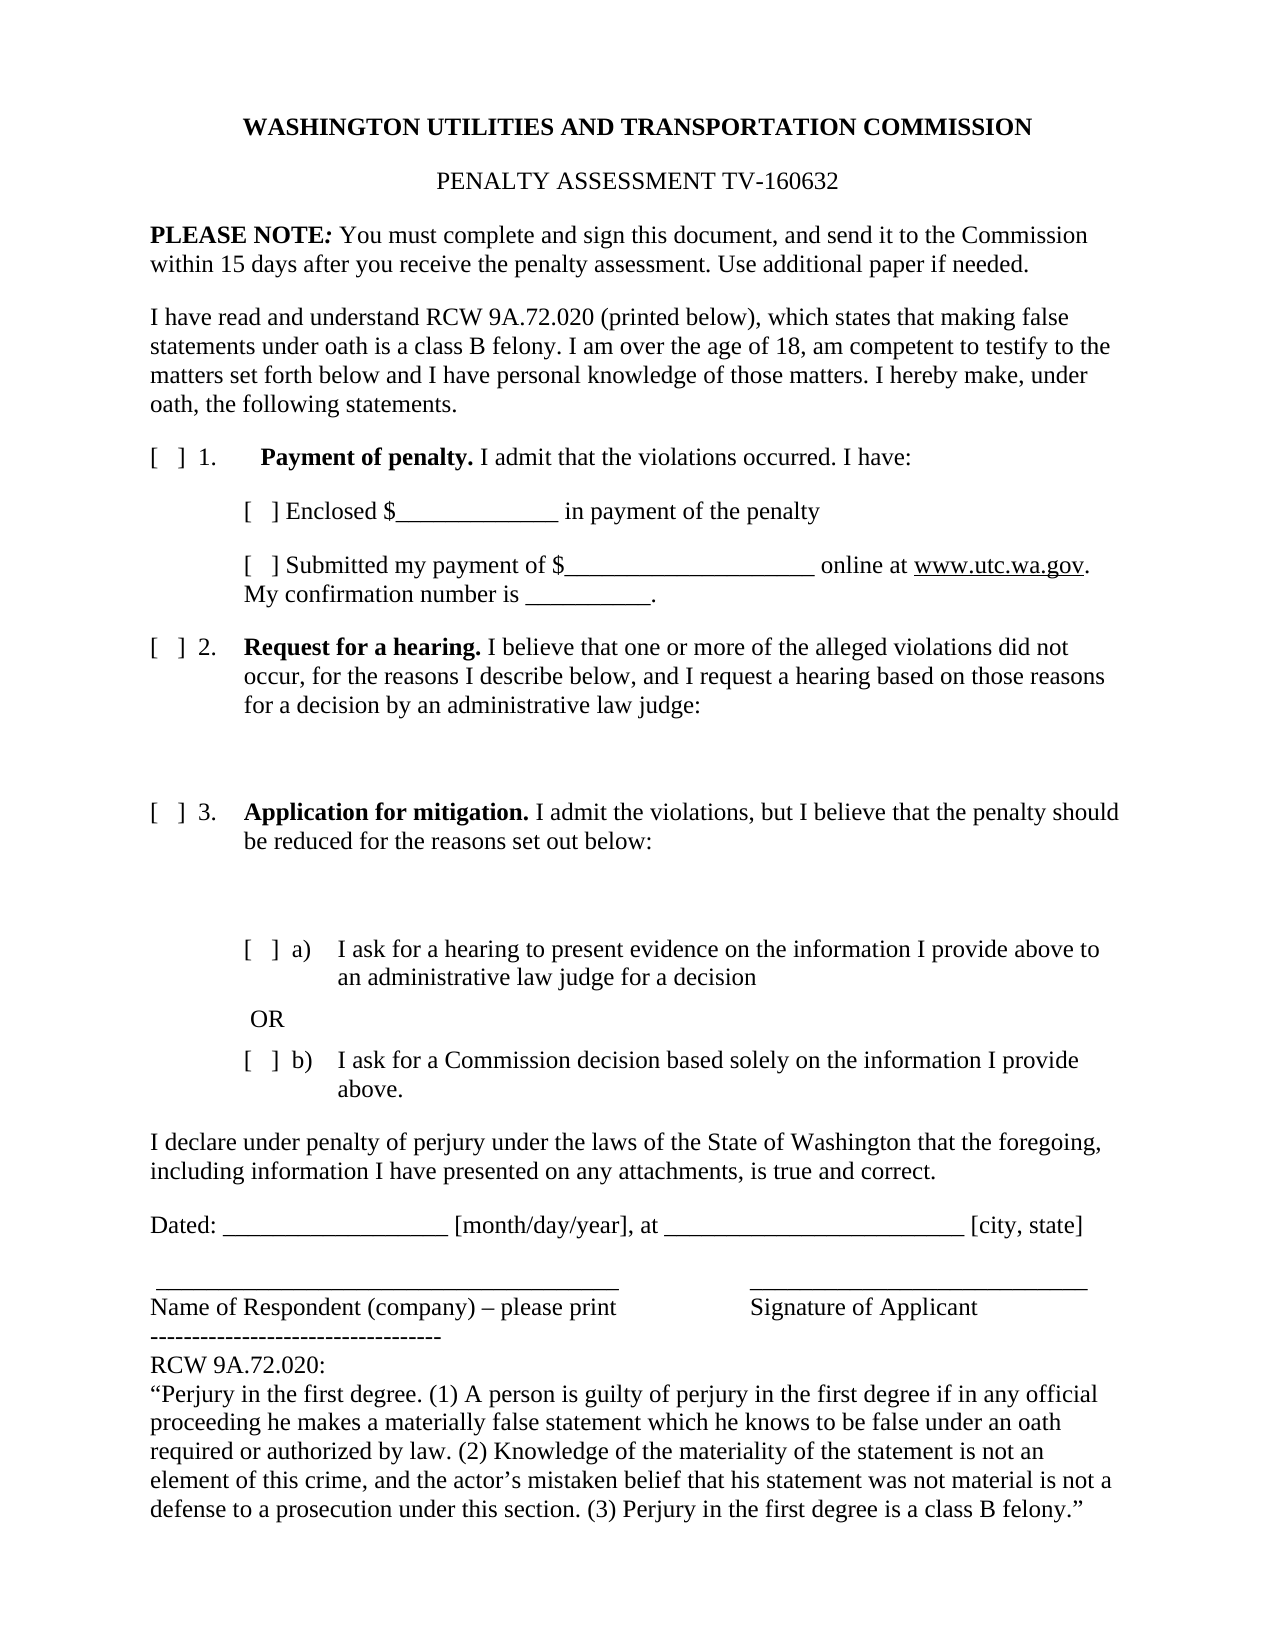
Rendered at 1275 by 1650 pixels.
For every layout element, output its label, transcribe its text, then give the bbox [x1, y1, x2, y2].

text _____________________________________ ___________________________ Name of Respondent (company) – please print Signature of Applicant ----------------------------------- RCW 9A.72.020: “Perjury in the first degree. (1) A person is guilty of perjury in the first degree if in any official proceeding he makes a materially false statement which he knows to be false under an oath required or authorized by law. (2) Knowledge of the materiality of the statement is not an element of this crime, and the actor’s mistaken belief that his statement was not material is not a defense to a prosecution under this section. (3) Perjury in the first degree is a class B felony.” [150, 1264, 1125, 1522]
text [ ] Submitted my payment of $____________________ online at www.utc.wa.gov. My confirmation number is __________. [225, 550, 1125, 607]
text OR [150, 1004, 1125, 1032]
text [ ] a) I ask for a hearing to present evidence on the information I provide above to an administrative law judge for a decision [150, 934, 1125, 991]
text [ ] 3. Application for mitigation. I admit the violations, but I believe that the penalty should be reduced for the reasons set out below: [150, 797, 1125, 855]
text PLEASE NOTE: You must complete and sign this document, and send it to the Commission within 15 days after you receive the penalty assessment. Use additional paper if needed. [150, 220, 1125, 277]
text [ ] Enclosed $_____________ in payment of the penalty [225, 496, 1125, 525]
text [ ] 1. Payment of penalty. I admit that the violations occurred. I have: [150, 442, 1125, 471]
text [ ] b) I ask for a Commission decision based solely on the information I provide above. [150, 1045, 1125, 1102]
text PENALTY ASSESSMENT TV-160632 [150, 166, 1125, 195]
text [ ] 2. Request for a hearing. I believe that one or more of the alleged violations did not occur, for the reasons I describe below, and I request a hearing based on those reasons for a decision by an administrative law judge: [150, 632, 1125, 719]
subtitle WASHINGTON UTILITIES AND TRANSPORTATION COMMISSION [150, 112, 1125, 141]
text Dated: __________________ [month/day/year], at ________________________ [city, state] [150, 1210, 1125, 1239]
text I declare under penalty of perjury under the laws of the State of Washington that the foregoing, including information I have presented on any attachments, is true and correct. [150, 1127, 1125, 1185]
text I have read and understand RCW 9A.72.020 (printed below), which states that making false statements under oath is a class B felony. I am over the age of 18, am competent to testify to the matters set forth below and I have personal knowledge of those matters. I hereby make, under oath, the following statements. [150, 302, 1125, 417]
